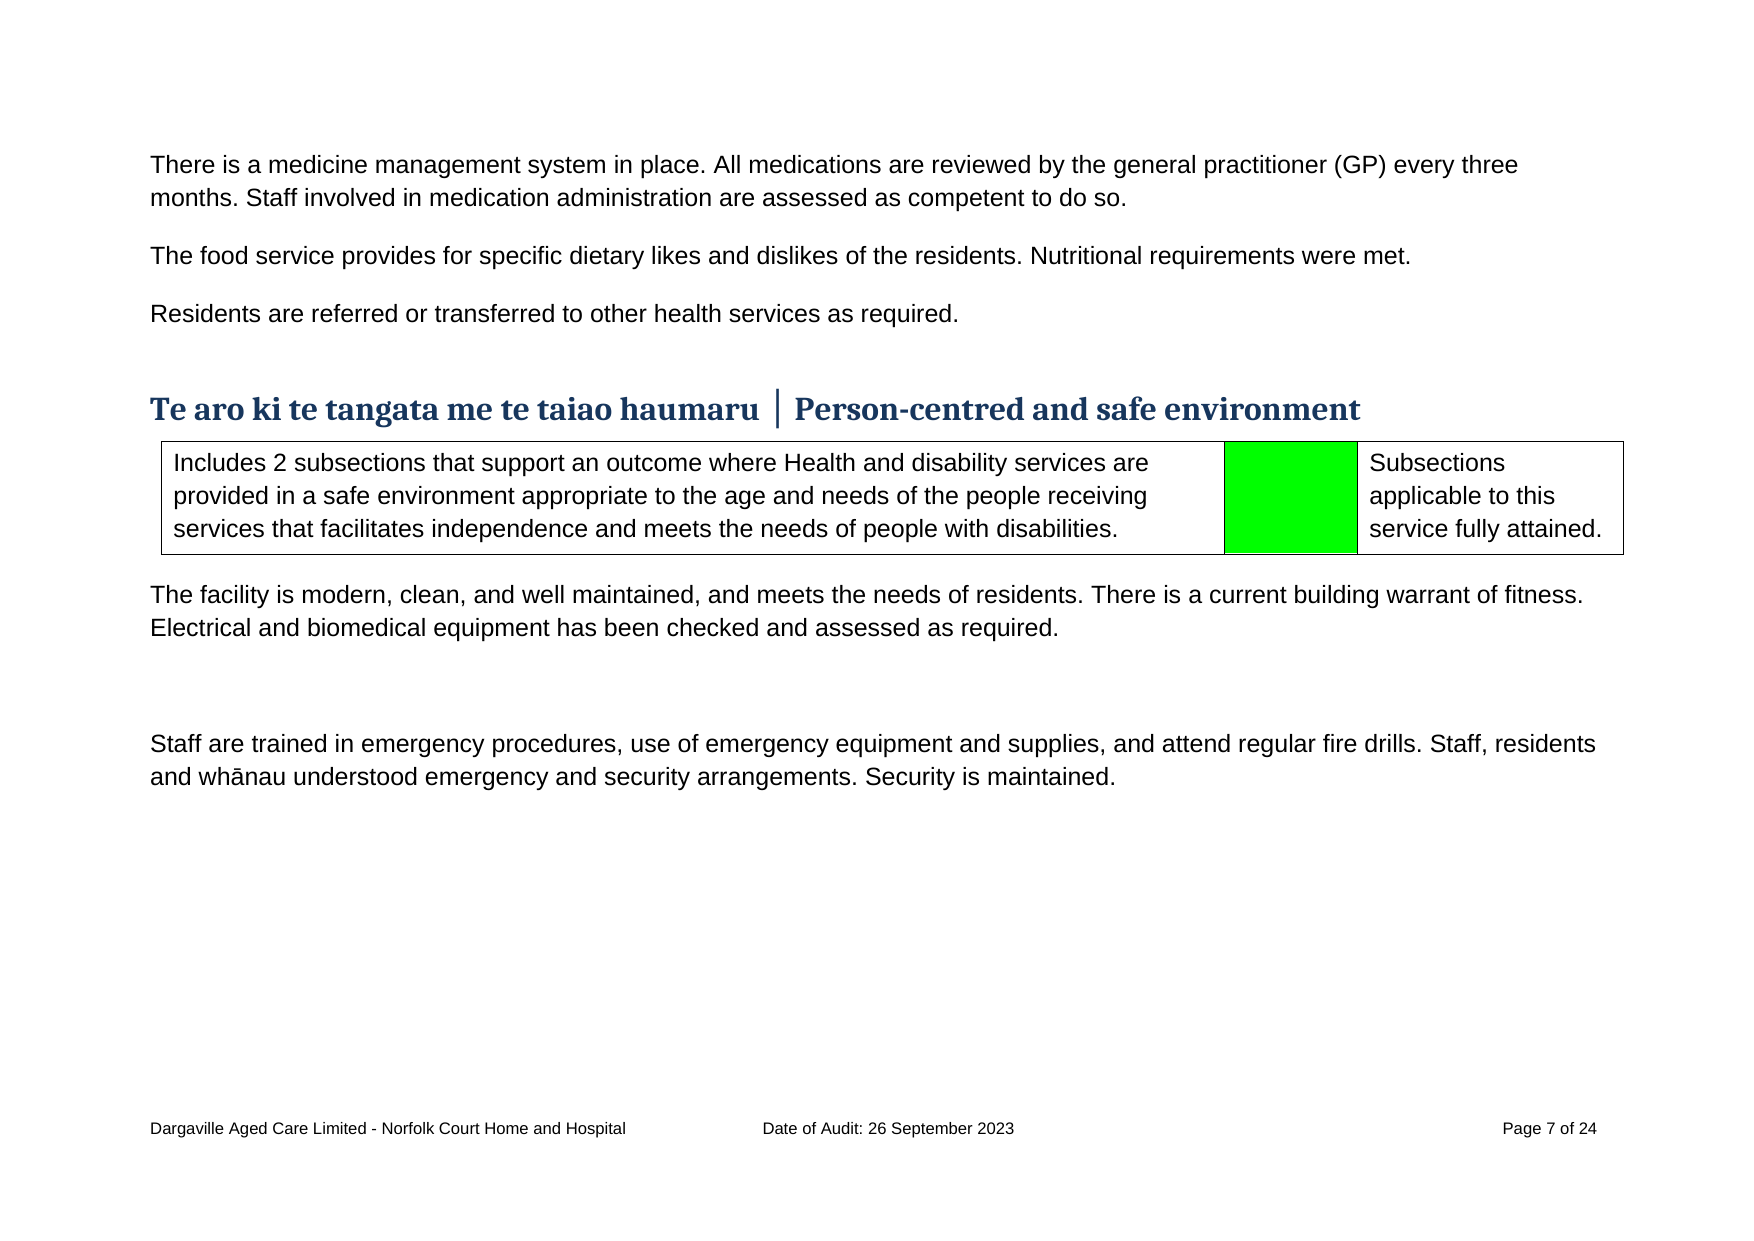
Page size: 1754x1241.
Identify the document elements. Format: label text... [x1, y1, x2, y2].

text The food service provides for specific dietary likes and dislikes of the residents. Nutritional requirements were met. [150, 241, 1604, 270]
table_header Subsections applicable to this service fully attained. [1358, 442, 1623, 553]
text Residents are referred or transferred to other health services as required. [150, 299, 1604, 328]
text Staff are trained in emergency procedures, use of emergency equipment and supplies, and attend regular fire drills. Staff, residents and whānau understood emergency and security arrangements. Security is maintained. [150, 729, 1604, 790]
text There is a medicine management system in place. All medications are reviewed by the general practitioner (GP) every three months. Staff involved in medication administration are assessed as competent to do so. [150, 150, 1604, 212]
text The facility is modern, clean, and well maintained, and meets the needs of residents. There is a current building warrant of fitness. Electrical and biomedical equipment has been checked and assessed as required. [150, 579, 1604, 641]
table_header [1225, 442, 1357, 553]
table_header Includes 2 subsections that support an outcome where Health and disability services are provided in a safe environment appropriate to the age and needs of the people receiving services that facilitates independence and meets the needs of people with disabilities. [162, 442, 1224, 553]
subtitle Te aro ki te tangata me te taiao haumaru │ Person-centred and safe environment [150, 390, 776, 428]
subtitle Te aro ki te tangata me te taiao haumaru │ Person-centred and safe environment [778, 390, 1604, 428]
